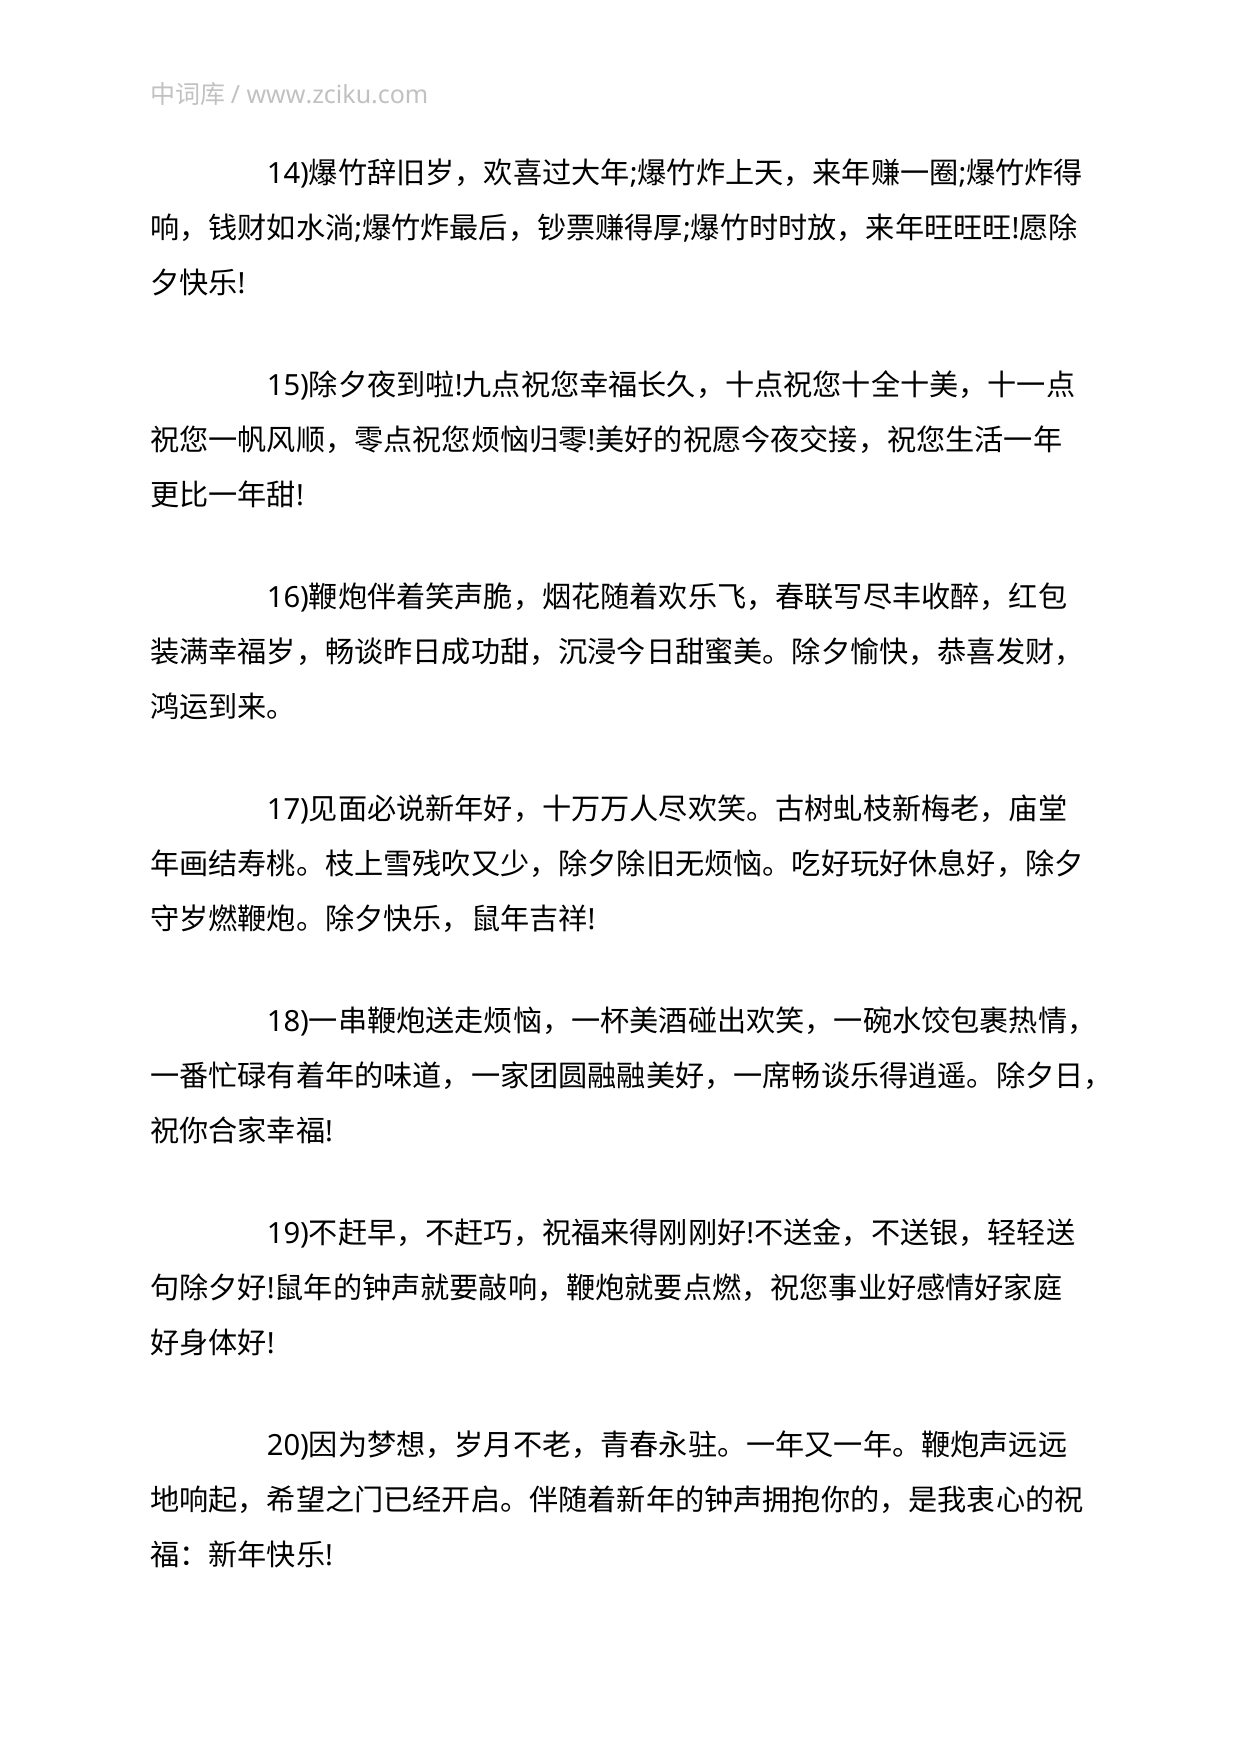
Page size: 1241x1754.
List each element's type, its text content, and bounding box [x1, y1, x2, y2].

text 17)见面必说新年好，十万万人尽欢笑。古树虬枝新梅老，庙堂年画结寿桃。枝上雪残吹又少，除夕除旧无烦恼。吃好玩好休息好，除夕守岁燃鞭炮。除夕快乐，鼠年吉祥! [150, 786, 1090, 938]
text 18)一串鞭炮送走烦恼，一杯美酒碰出欢笑，一碗水饺包裹热情，一番忙碌有着年的味道，一家团圆融融美好，一席畅谈乐得逍遥。除夕日，祝你合家幸福! [150, 997, 1090, 1150]
text 20)因为梦想，岁月不老，青春永驻。一年又一年。鞭炮声远远地响起，希望之门已经开启。伴随着新年的钟声拥抱你的，是我衷心的祝福：新年快乐! [150, 1421, 1090, 1574]
text 14)爆竹辞旧岁，欢喜过大年;爆竹炸上天，来年赚一圈;爆竹炸得响，钱财如水淌;爆竹炸最后，钞票赚得厚;爆竹时时放，来年旺旺旺!愿除夕快乐! [150, 150, 1090, 302]
text 16)鞭炮伴着笑声脆，烟花随着欢乐飞，春联写尽丰收醉，红包装满幸福岁，畅谈昨日成功甜，沉浸今日甜蜜美。除夕愉快，恭喜发财，鸿运到来。 [150, 574, 1090, 726]
text 15)除夕夜到啦!九点祝您幸福长久，十点祝您十全十美，十一点祝您一帆风顺，零点祝您烦恼归零!美好的祝愿今夜交接，祝您生活一年更比一年甜! [150, 362, 1090, 514]
text 19)不赶早，不赶巧，祝福来得刚刚好!不送金，不送银，轻轻送句除夕好!鼠年的钟声就要敲响，鞭炮就要点燃，祝您事业好感情好家庭好身体好! [150, 1209, 1090, 1362]
